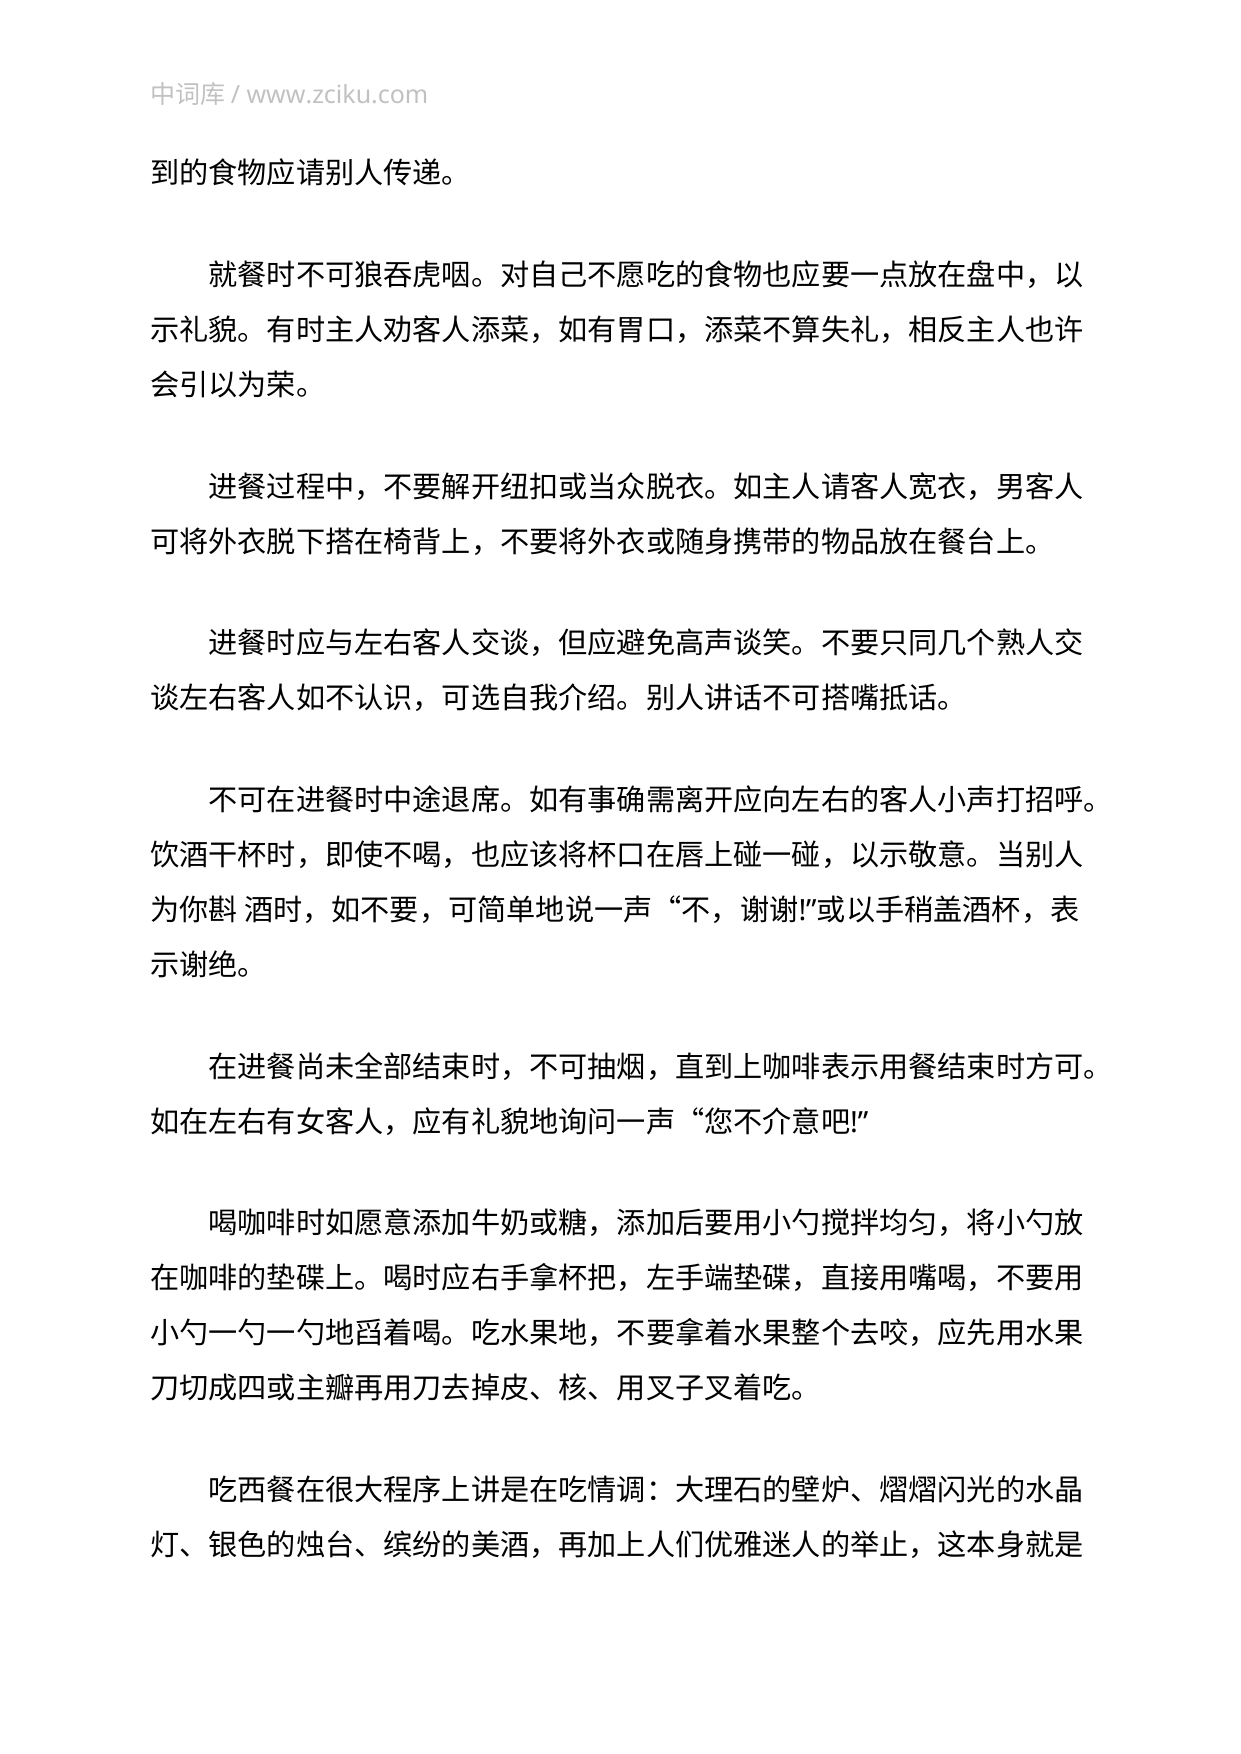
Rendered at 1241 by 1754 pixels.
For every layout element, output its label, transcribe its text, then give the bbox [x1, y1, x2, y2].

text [150, 1467, 1090, 1564]
text 进餐过程中，不要解开纽扣或当众脱衣。如主人请客人宽衣，男客人可将外衣脱下搭在椅背上，不要将外衣或随身携带的物品放在餐台上。 [150, 463, 1090, 561]
text 进餐时应与左右客人交谈，但应避免高声谈笑。不要只同几个熟人交谈左右客人如不认识，可选自我介绍。别人讲话不可搭嘴抵话。 [150, 620, 1090, 717]
text 在进餐尚未全部结束时，不可抽烟，直到上咖啡表示用餐结束时方可。如在左右有女客人，应有礼貌地询问一声“您不介意吧!” [150, 1043, 1090, 1141]
text 喝咖啡时如愿意添加牛奶或糖，添加后要用小勺搅拌均匀，将小勺放在咖啡的垫碟上。喝时应右手拿杯把，左手端垫碟，直接用嘴喝，不要用小勺一勺一勺地舀着喝。吃水果地，不要拿着水果整个去咬，应先用水果刀切成四或主瓣再用刀去掉皮、核、用叉子叉着吃。 [150, 1200, 1090, 1407]
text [150, 150, 1090, 192]
text 就餐时不可狼吞虎咽。对自己不愿吃的食物也应要一点放在盘中，以示礼貌。有时主人劝客人添菜，如有胃口，添菜不算失礼，相反主人也许会引以为荣。 [150, 252, 1090, 404]
text 不可在进餐时中途退席。如有事确需离开应向左右的客人小声打招呼。饮酒干杯时，即使不喝，也应该将杯口在唇上碰一碰，以示敬意。当别人为你斟 酒时，如不要，可简单地说一声“不，谢谢!”或以手稍盖酒杯，表示谢绝。 [150, 777, 1090, 984]
